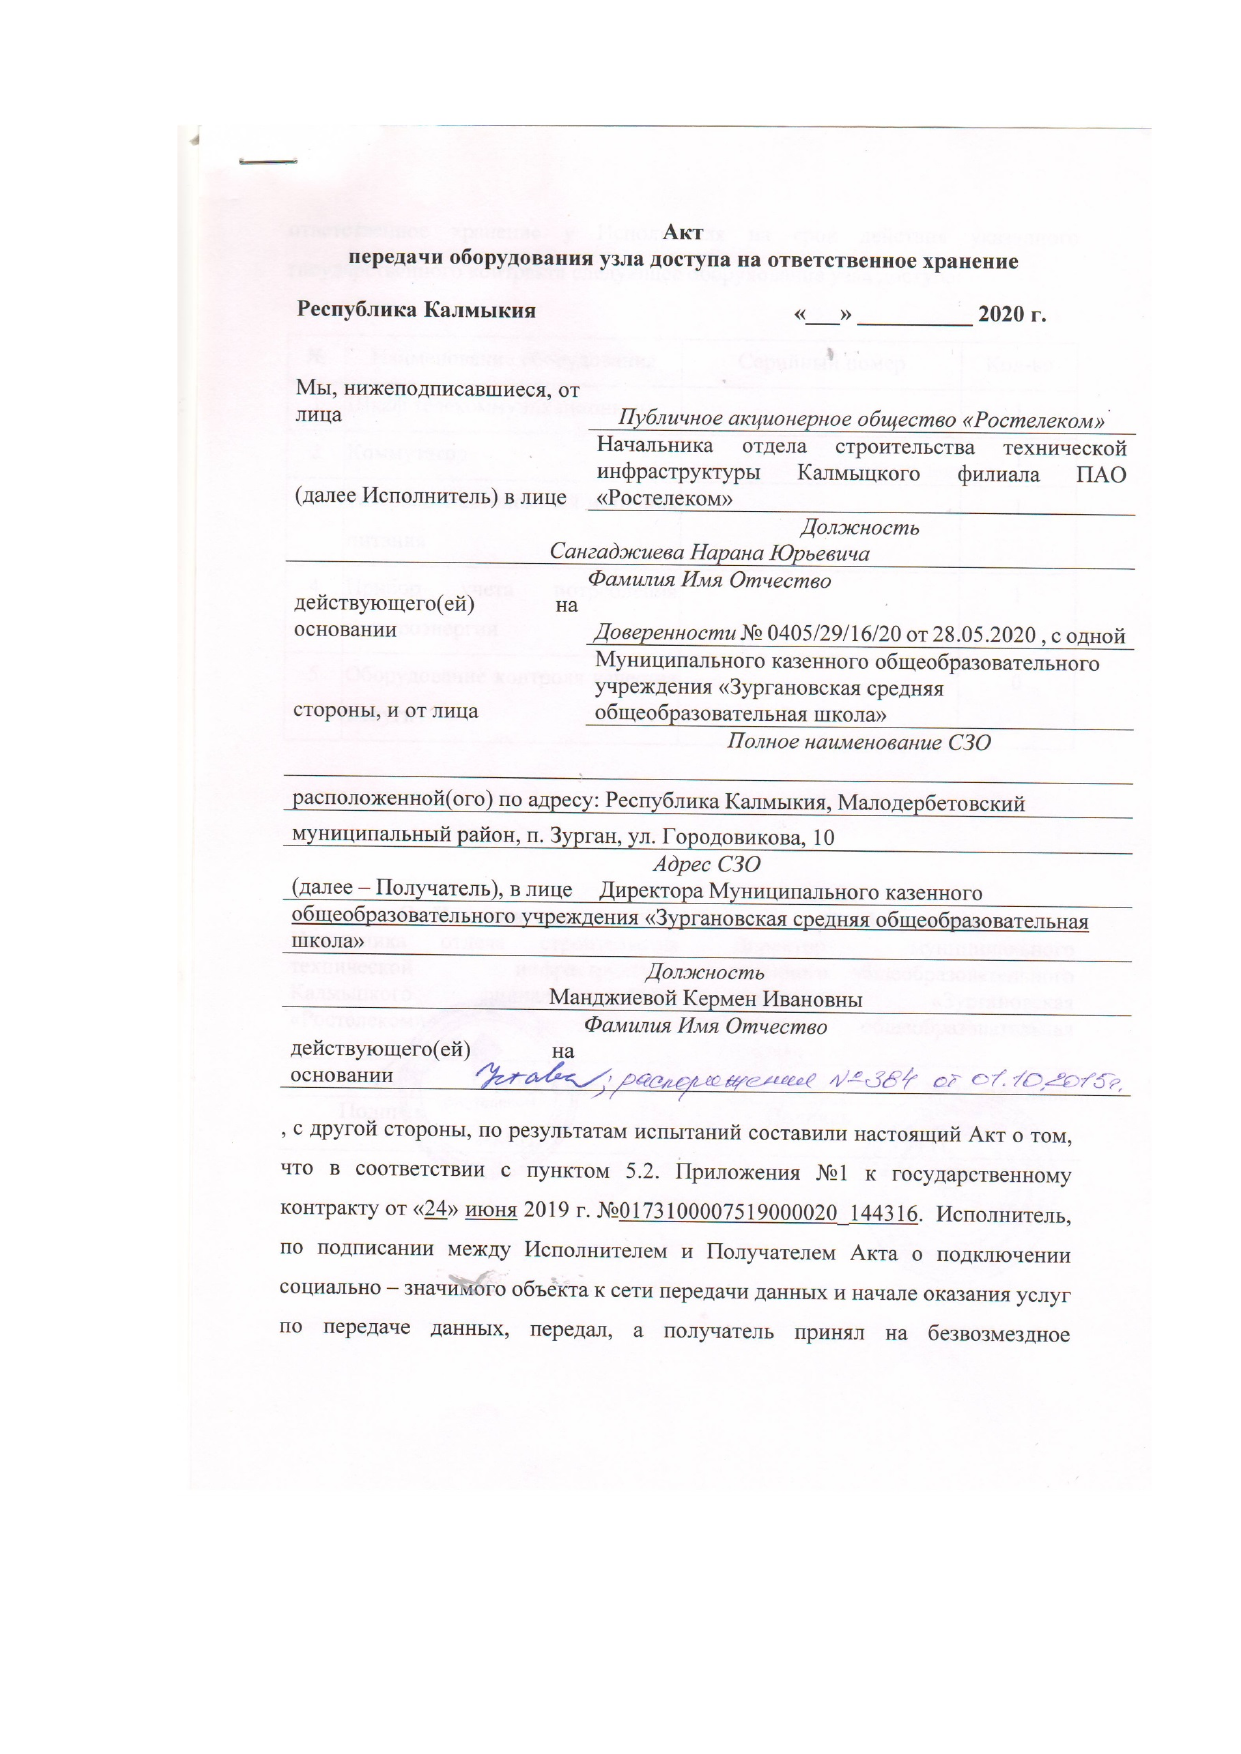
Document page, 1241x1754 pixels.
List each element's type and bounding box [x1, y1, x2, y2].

picture [177, 118, 1152, 1496]
